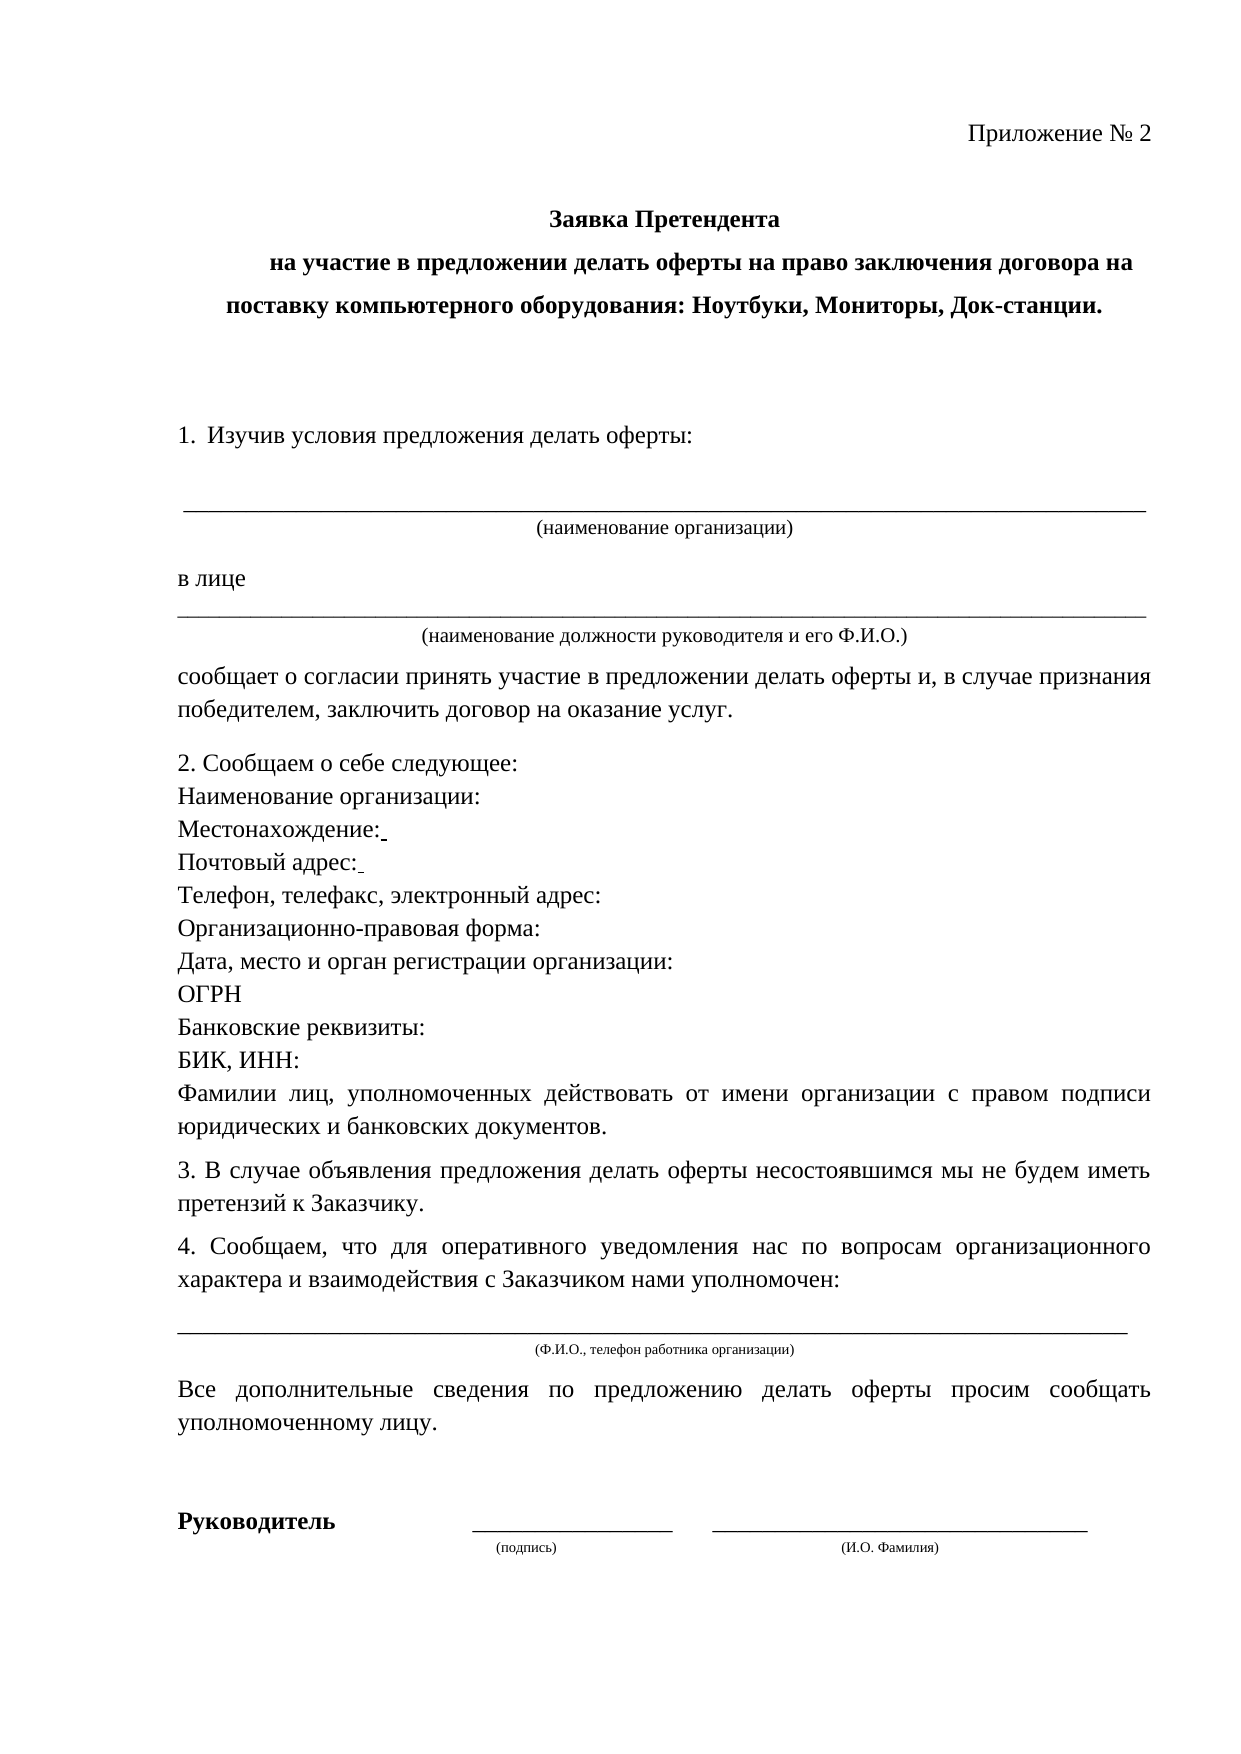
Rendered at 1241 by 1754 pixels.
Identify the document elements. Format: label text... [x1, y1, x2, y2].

text 4. Сообщаем, что для оперативного уведомления нас по вопросам организационного характера и взаимодействия с Заказчиком нами уполномочен: [177, 1231, 1152, 1293]
text Банковские реквизиты: [177, 1012, 1152, 1041]
text Телефон, телефакс, электронный адрес: [177, 880, 1152, 909]
text Заявка Претендента [177, 204, 1152, 233]
text (наименование организации) [177, 515, 1152, 539]
text ____________________________________________________________________________ [177, 1308, 1152, 1336]
text БИК, ИНН: [177, 1045, 1152, 1074]
text Все дополнительные сведения по предложению делать оферты просим сообщать уполномоченному лицу. [177, 1374, 1152, 1435]
text _____________________________________________________________________________ [177, 486, 1152, 515]
text Руководитель ________________ ______________________________ [177, 1506, 1152, 1534]
text Дата, место и орган регистрации организации: [177, 946, 1152, 975]
text 2. Сообщаем о себе следующее: [177, 748, 1152, 777]
text 3. В случае объявления предложения делать оферты несостоявшимся мы не будем иметь претензий к Заказчику. [177, 1155, 1152, 1216]
text Почтовый адрес: [177, 847, 1152, 876]
text в лице _____________________________________________________________________________________________ [177, 563, 1152, 619]
text Организационно-правовая форма: [177, 913, 1152, 942]
text (Ф.И.О., телефон работника организации) [177, 1341, 1152, 1369]
text Приложение № 2 [177, 118, 1152, 147]
list Изучив условия предложения делать оферты: [177, 420, 1152, 449]
text сообщает о согласии принять участие в предложении делать оферты и, в случае признания победителем, заключить договор на оказание услуг. [177, 661, 1152, 723]
text Фамилии лиц, уполномоченных действовать от имени организации с правом подписи юридических и банковских документов. [177, 1078, 1152, 1140]
text Местонахождение: [177, 814, 1152, 843]
text (подпись) (И.О. Фамилия) [177, 1539, 1152, 1567]
text (наименование должности руководителя и его Ф.И.О.) [177, 623, 1152, 647]
text Наименование организации: [177, 781, 1152, 810]
text на участие в предложении делать оферты на право заключения договора на поставку компьютерного оборудования: Ноутбуки, Мониторы, Док-станции. [177, 247, 1152, 319]
text ОГРН [177, 979, 1152, 1008]
